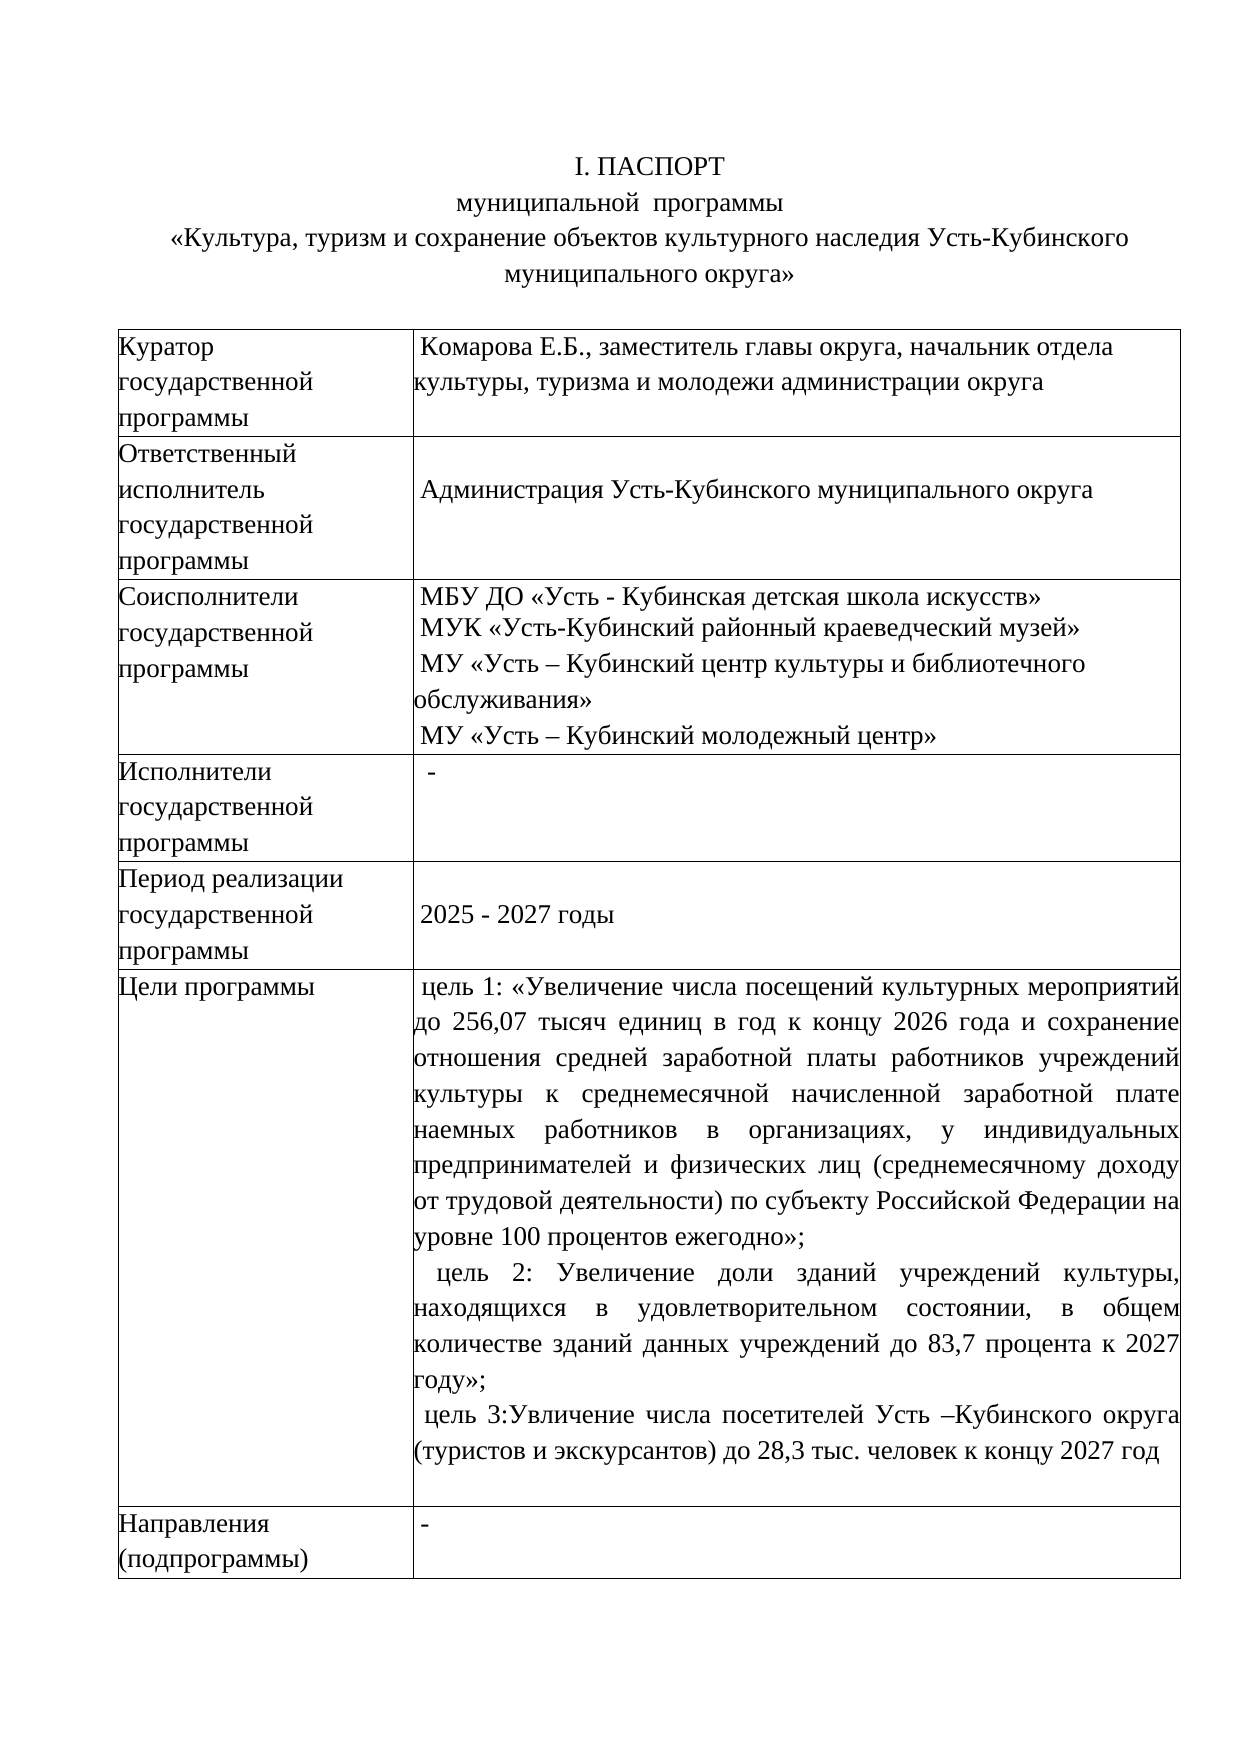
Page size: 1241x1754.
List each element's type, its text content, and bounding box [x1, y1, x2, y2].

table_cell Исполнители государственной программы [119, 755, 413, 861]
table_header Комарова Е.Б., заместитель главы округа, начальник отдела культуры, туризма и молодежи администрации округа [414, 330, 1180, 436]
table_cell МБУ ДО «Усть - Кубинская детская школа искусств» МУК «Усть-Кубинский районный краеведческий музей» МУ «Усть – Кубинский центр культуры и библиотечного обслуживания» МУ «Усть – Кубинский молодежный центр» [414, 580, 1180, 754]
table_cell Направления (подпрограммы) [119, 1507, 413, 1577]
text «Культура, туризм и сохранение объектов культурного наследия Усть-Кубинского муниципального округа» [118, 221, 1181, 288]
table_cell - [414, 1507, 1180, 1577]
text I. ПАСПОРТ [118, 150, 1181, 181]
table_header Куратор государственной программы [119, 330, 413, 436]
text муниципальной программы [118, 186, 1181, 217]
table_cell Ответственный исполнитель государственной программы [119, 437, 413, 579]
table_cell Администрация Усть-Кубинского муниципального округа [414, 437, 1180, 579]
table_cell Цели программы [119, 970, 413, 1506]
table_cell Соисполнители государственной программы [119, 580, 413, 754]
table_cell 2025 - 2027 годы [414, 862, 1180, 969]
table_cell - [414, 755, 1180, 861]
table_cell Период реализации государственной программы [119, 862, 413, 969]
table_cell цель 1: «Увеличение числа посещений культурных мероприятий до 256,07 тысяч единиц в год к концу 2026 года и сохранение отношения средней заработной платы работников учреждений культуры к среднемесячной начисленной заработной плате наемных работников в организациях, у индивидуальных предпринимателей и физических лиц (среднемесячному доходу от трудовой деятельности) по субъекту Российской Федерации на уровне 100 процентов ежегодно»; цель 2: Увеличение доли зданий учреждений культуры, находящихся в удовлетворительном состоянии, в общем количестве зданий данных учреждений до 83,7 процента к 2027 году»; цель 3:Увличение числа посетителей Усть –Кубинского округа (туристов и экскурсантов) до 28,3 тыс. человек к концу 2027 год [414, 970, 1180, 1506]
